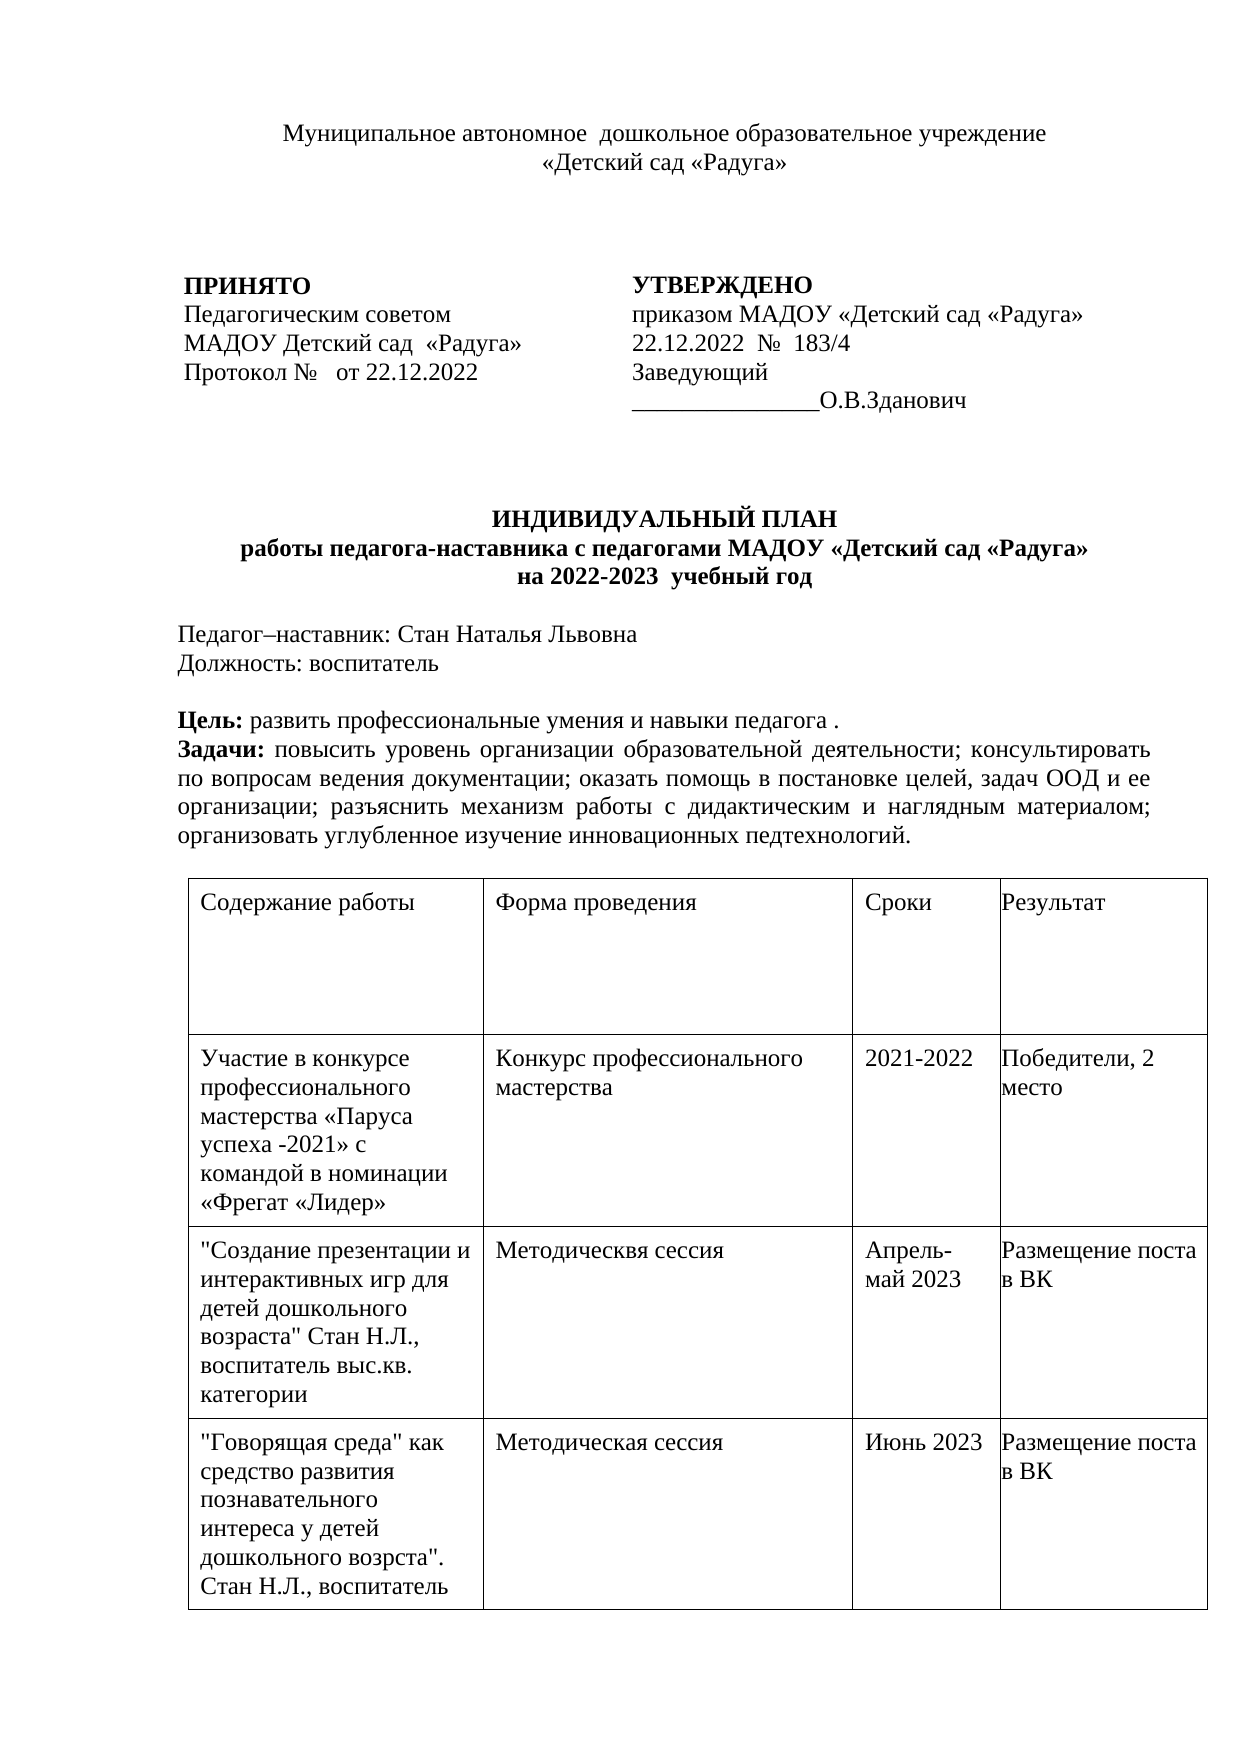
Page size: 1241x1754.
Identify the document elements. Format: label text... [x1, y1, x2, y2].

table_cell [189, 1419, 483, 1609]
table_cell Конкурс профессионального мастерства [484, 1035, 852, 1226]
table_header ПРИНЯТО Педагогическим советом МАДОУ Детский сад «Радуга» Протокол № от 22.12.2022 [176, 263, 624, 422]
table_header Результат [1001, 879, 1207, 1034]
table_cell Победители, 2 место [1001, 1035, 1207, 1226]
text Муниципальное автономное дошкольное образовательное учреждение «Детский сад «Радуга» [177, 118, 1152, 176]
text Задачи: повысить уровень организации образовательной деятельности; консультировать по вопросам ведения документации; оказать помощь в постановке целей, задач ООД и ее организации; разъяснить механизм работы с дидактическим и наглядным материалом; организовать углубленное изучение инновационных педтехнологий. [177, 734, 1152, 849]
table_header УТВЕРЖДЕНО приказом МАДОУ «Детский сад «Радуга» 22.12.2022 № 183/4 Заведующий _______________О.В.Зданович [624, 263, 1166, 422]
table_header Сроки [853, 879, 1000, 1034]
table_cell Июнь 2023 [853, 1419, 1000, 1609]
table_header Содержание работы [189, 879, 483, 1034]
table_cell Размещение поста в ВК [1001, 1227, 1207, 1417]
text Должность: воспитатель [177, 648, 1152, 676]
table_cell Методическвя сессия [484, 1227, 852, 1417]
table_cell "Создание презентации и интерактивных игр для детей дошкольного возраста" Стан Н.Л., воспитатель выс.кв. категории [189, 1227, 483, 1417]
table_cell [1001, 1419, 1207, 1609]
text Индивидуальный план [177, 504, 1152, 533]
table_header Форма проведения [484, 879, 852, 1034]
text Цель: развить профессиональные умения и навыки педагога . [177, 705, 1152, 734]
table_cell Методическая сессия [484, 1419, 852, 1609]
table_cell 2021-2022 [853, 1035, 1000, 1226]
text на 2022-2023 учебный год [177, 561, 1152, 590]
text Педагог–наставник: Стан Наталья Львовна [177, 619, 1152, 648]
table_cell Участие в конкурсе профессионального мастерства «Паруса успеха -2021» с командой в номинации «Фрегат «Лидер» [189, 1035, 483, 1226]
text работы педагога-наставника с педагогами МАДОУ «Детский сад «Радуга» [177, 533, 1152, 561]
table_cell Апрель-май 2023 [853, 1227, 1000, 1417]
